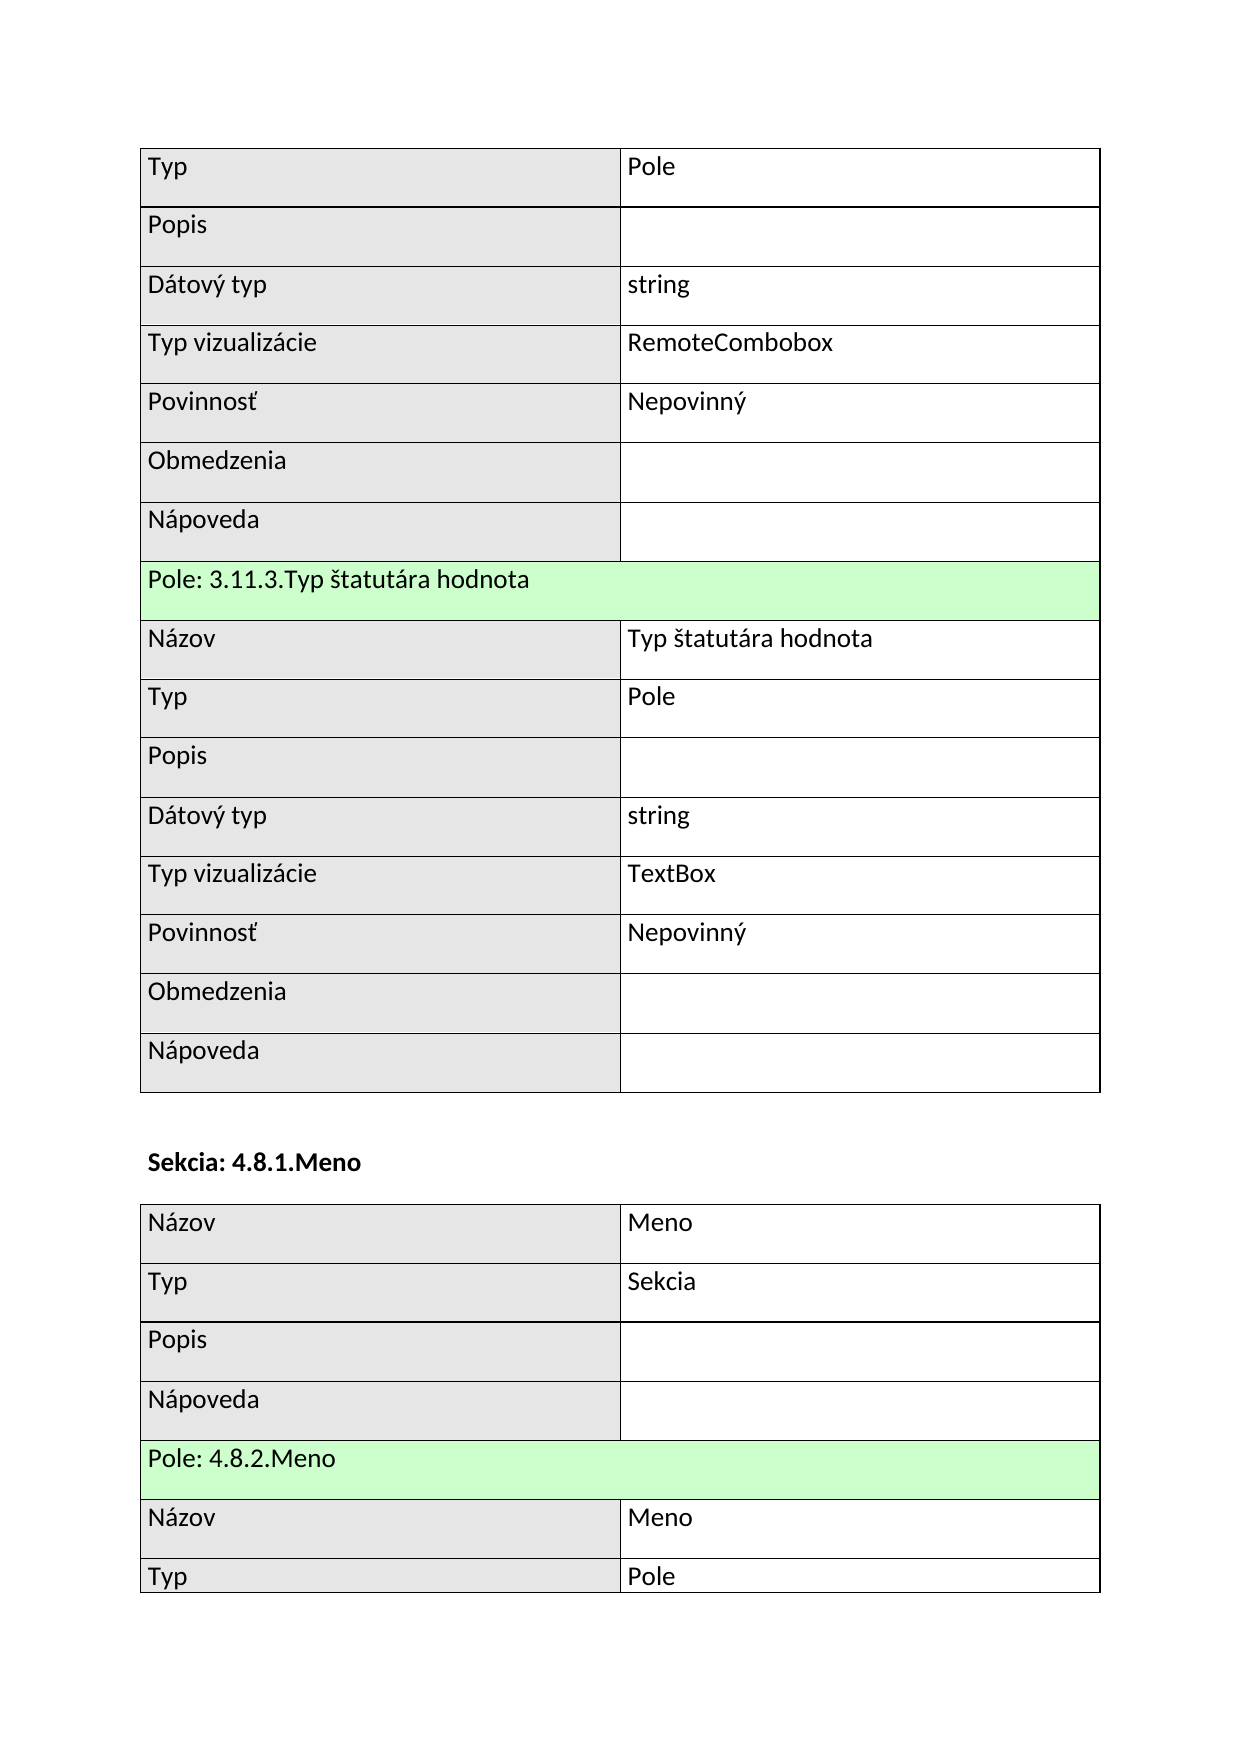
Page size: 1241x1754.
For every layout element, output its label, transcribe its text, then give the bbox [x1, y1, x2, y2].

table_cell [621, 738, 1099, 797]
table_cell Typ [141, 1264, 620, 1321]
table_cell Typ [141, 149, 620, 206]
table_cell [621, 503, 1099, 561]
table_cell Dátový typ [141, 798, 620, 856]
table_cell Pole [621, 1559, 1099, 1592]
table_cell Typ [141, 680, 620, 737]
table_cell Meno [621, 1500, 1099, 1558]
table_cell Popis [141, 738, 620, 797]
table_cell Sekcia [621, 1264, 1099, 1321]
table_cell Typ štatutára hodnota [621, 621, 1099, 678]
table_cell string [621, 267, 1099, 324]
table_cell Obmedzenia [141, 974, 620, 1032]
table_cell [621, 974, 1099, 1032]
table_cell Typ [141, 1559, 620, 1592]
table_cell Pole [621, 680, 1099, 737]
table_cell Povinnosť [141, 384, 620, 442]
table_cell Pole: 3.11.3.Typ štatutára hodnota [141, 562, 1099, 620]
table_cell Nepovinný [621, 915, 1099, 973]
table_header Meno [621, 1205, 1099, 1263]
table_cell Nápoveda [141, 503, 620, 561]
table_cell [621, 208, 1099, 266]
table_cell Popis [141, 208, 620, 266]
table_cell [621, 443, 1099, 502]
table_cell Popis [141, 1323, 620, 1381]
table_cell Pole: 4.8.2.Meno [141, 1441, 1099, 1499]
table_cell Nepovinný [621, 384, 1099, 442]
table_cell Názov [141, 621, 620, 678]
table_cell Dátový typ [141, 267, 620, 324]
table_cell Povinnosť [141, 915, 620, 973]
table_cell Nápoveda [141, 1034, 620, 1092]
table_cell Pole [621, 149, 1099, 206]
table_cell Typ vizualizácie [141, 857, 620, 914]
table_header Názov [141, 1205, 620, 1263]
table_cell RemoteCombobox [621, 326, 1099, 383]
table_cell Obmedzenia [141, 443, 620, 502]
table_cell [621, 1382, 1099, 1440]
text Sekcia: 4.8.1.Meno [148, 1145, 1093, 1178]
table_cell Nápoveda [141, 1382, 620, 1440]
table_cell Názov [141, 1500, 620, 1558]
table_cell Typ vizualizácie [141, 326, 620, 383]
table_cell string [621, 798, 1099, 856]
table_cell TextBox [621, 857, 1099, 914]
table_cell [621, 1034, 1099, 1092]
table_cell [621, 1323, 1099, 1381]
